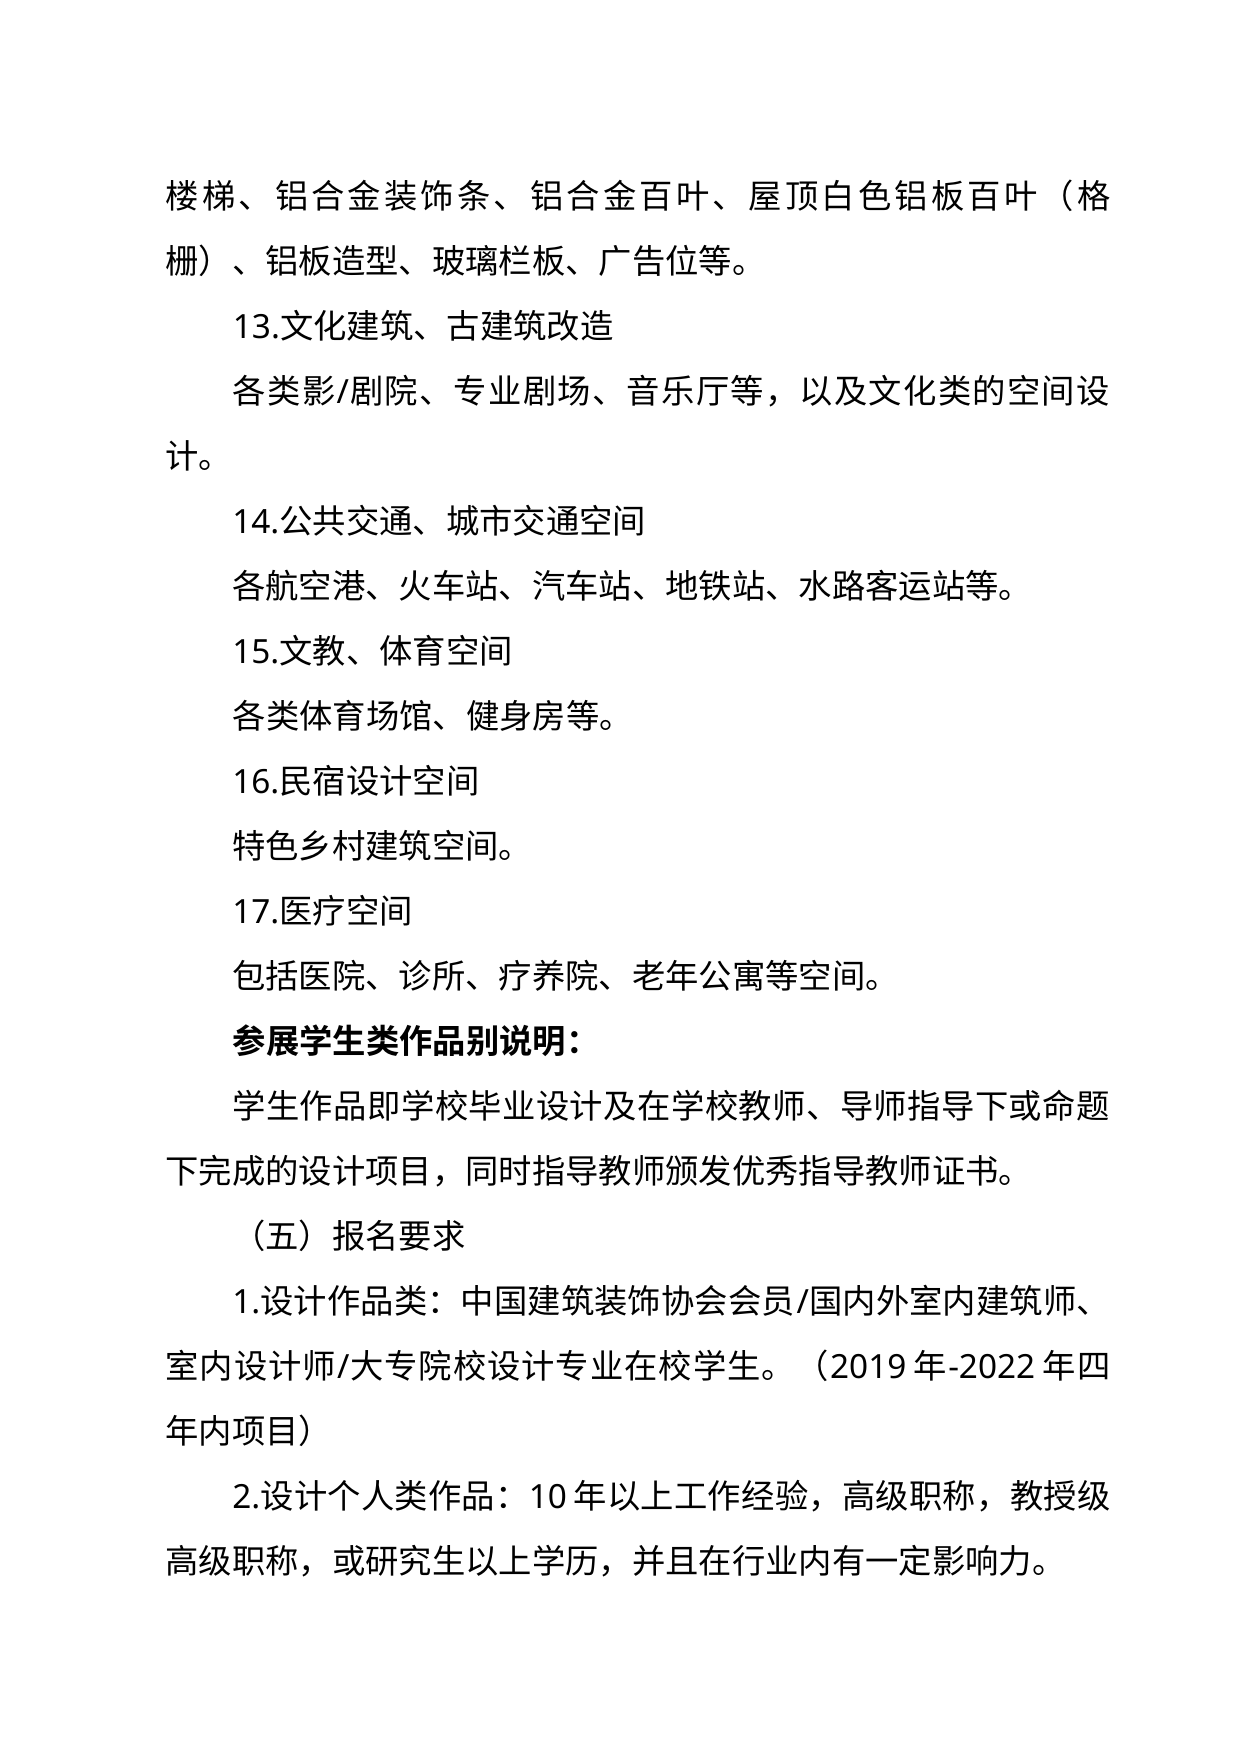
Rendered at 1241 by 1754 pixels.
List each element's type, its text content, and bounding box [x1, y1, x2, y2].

text 学生作品即学校毕业设计及在学校教师、导师指导下或命题下完成的设计项目，同时指导教师颁发优秀指导教师证书。 [165, 1072, 1110, 1202]
text 各航空港、火车站、汽车站、地铁站、水路客运站等。 [165, 552, 1110, 617]
text 包括医院、诊所、疗养院、老年公寓等空间。 [165, 942, 1110, 1007]
text 14.公共交通、城市交通空间 [165, 487, 1110, 552]
text 15.文教、体育空间 [165, 617, 1110, 682]
text 各类影/剧院、专业剧场、音乐厅等，以及文化类的空间设计。 [165, 357, 1110, 487]
text 参展学生类作品别说明： [165, 1007, 1110, 1072]
text 13.文化建筑、古建筑改造 [165, 292, 1110, 357]
text （五）报名要求 [165, 1202, 1110, 1267]
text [165, 162, 1110, 292]
text 16.民宿设计空间 [165, 747, 1110, 812]
text 特色乡村建筑空间。 [165, 812, 1110, 877]
text 各类体育场馆、健身房等。 [165, 682, 1110, 747]
text 2.设计个人类作品：10年以上工作经验，高级职称，教授级高级职称，或研究生以上学历，并且在行业内有一定影响力。 [165, 1462, 1110, 1592]
text 1.设计作品类：中国建筑装饰协会会员/国内外室内建筑师、室内设计师/大专院校设计专业在校学生。（2019年-2022年四年内项目） [165, 1267, 1110, 1462]
text 17.医疗空间 [165, 877, 1110, 942]
